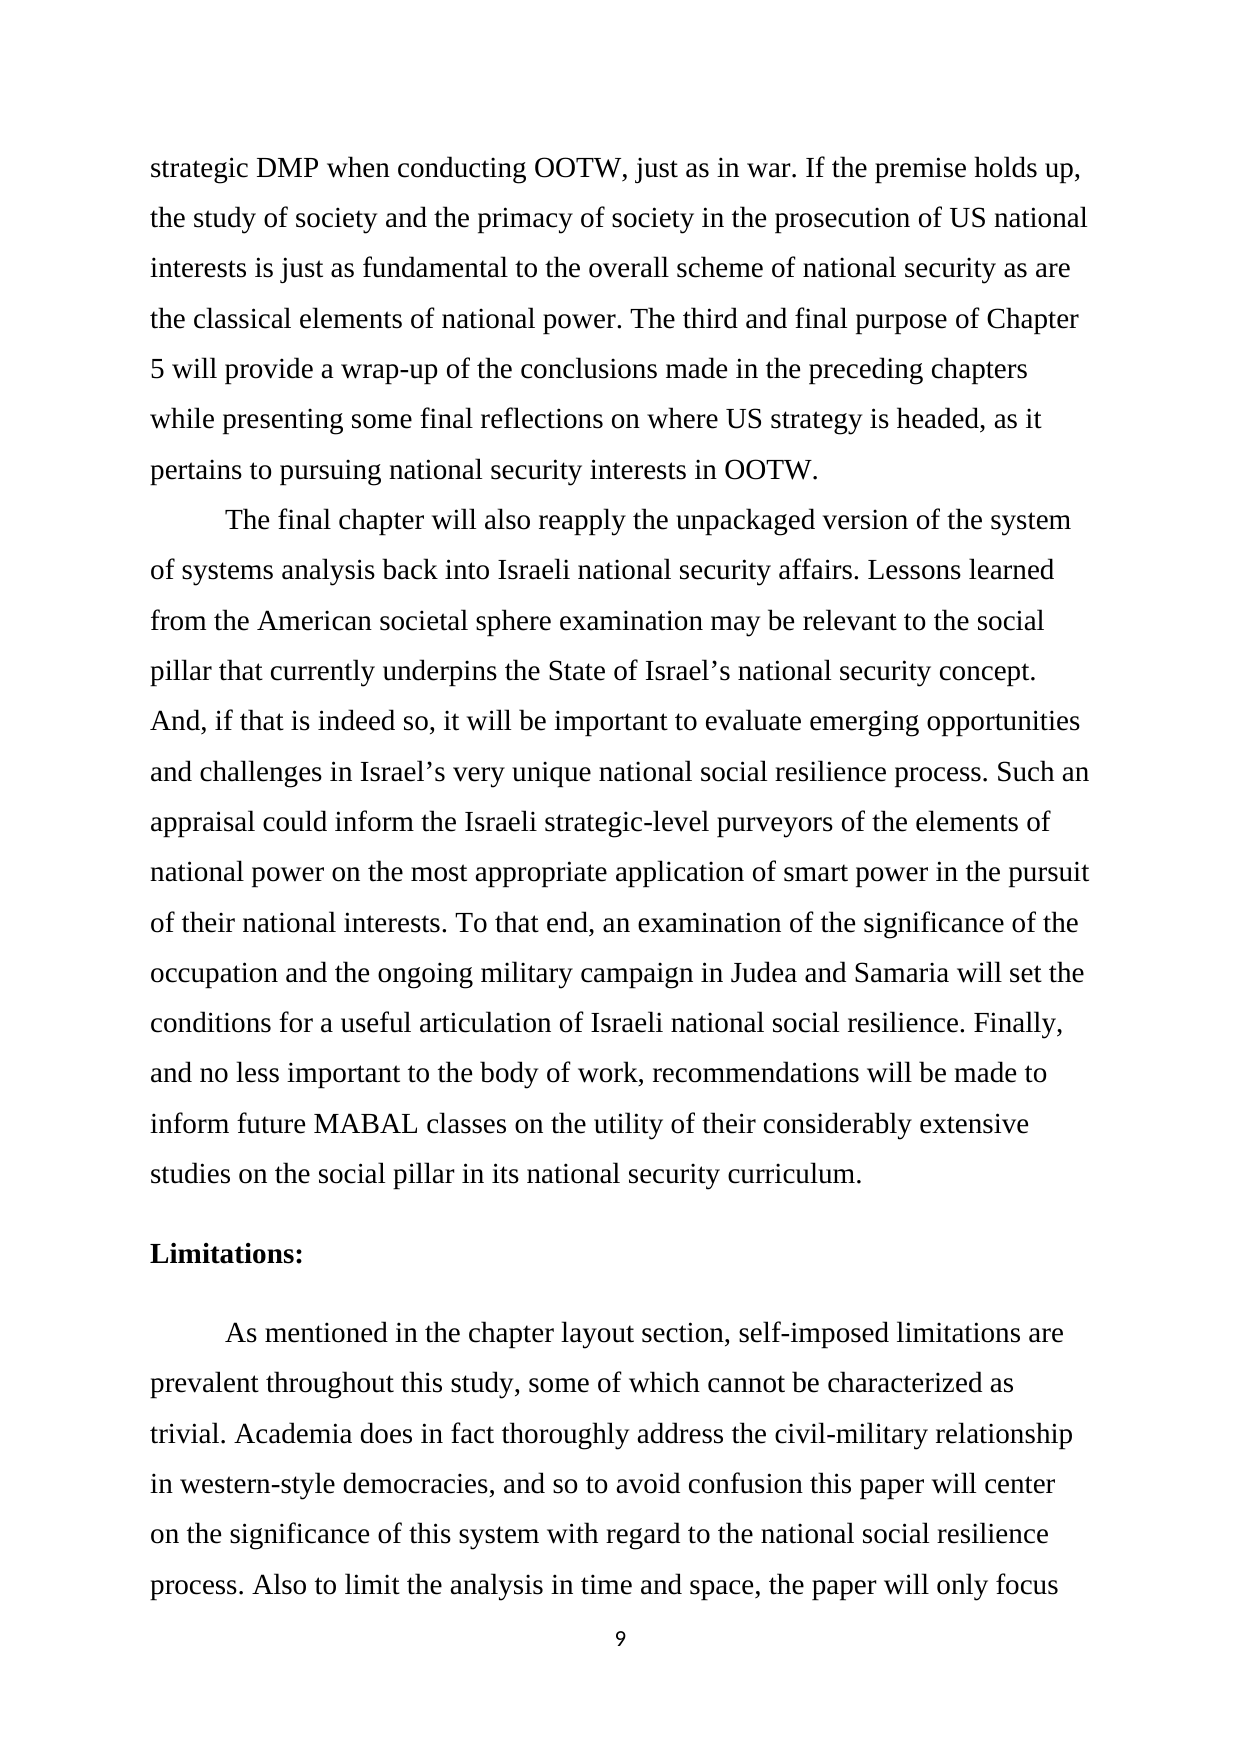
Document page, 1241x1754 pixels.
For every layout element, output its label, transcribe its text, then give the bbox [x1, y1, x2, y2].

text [150, 150, 1090, 485]
text Limitations: [150, 1236, 1090, 1269]
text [150, 1315, 1090, 1600]
text The final chapter will also reapply the unpackaged version of the system of systems analysis back into Israeli national security affairs. Lessons learned from the American societal sphere examination may be relevant to the social pillar that currently underpins the State of Israel’s national security concept. And, if that is indeed so, it will be important to evaluate emerging opportunities and challenges in Israel’s very unique national social resilience process. Such an appraisal could inform the Israeli strategic-level purveyors of the elements of national power on the most appropriate application of smart power in the pursuit of their national interests. To that end, an examination of the significance of the occupation and the ongoing military campaign in Judea and Samaria will set the conditions for a useful articulation of Israeli national social resilience. Finally, and no less important to the body of work, recommendations will be made to inform future MABAL classes on the utility of their considerably extensive studies on the social pillar in its national security curriculum. [150, 502, 1090, 1190]
